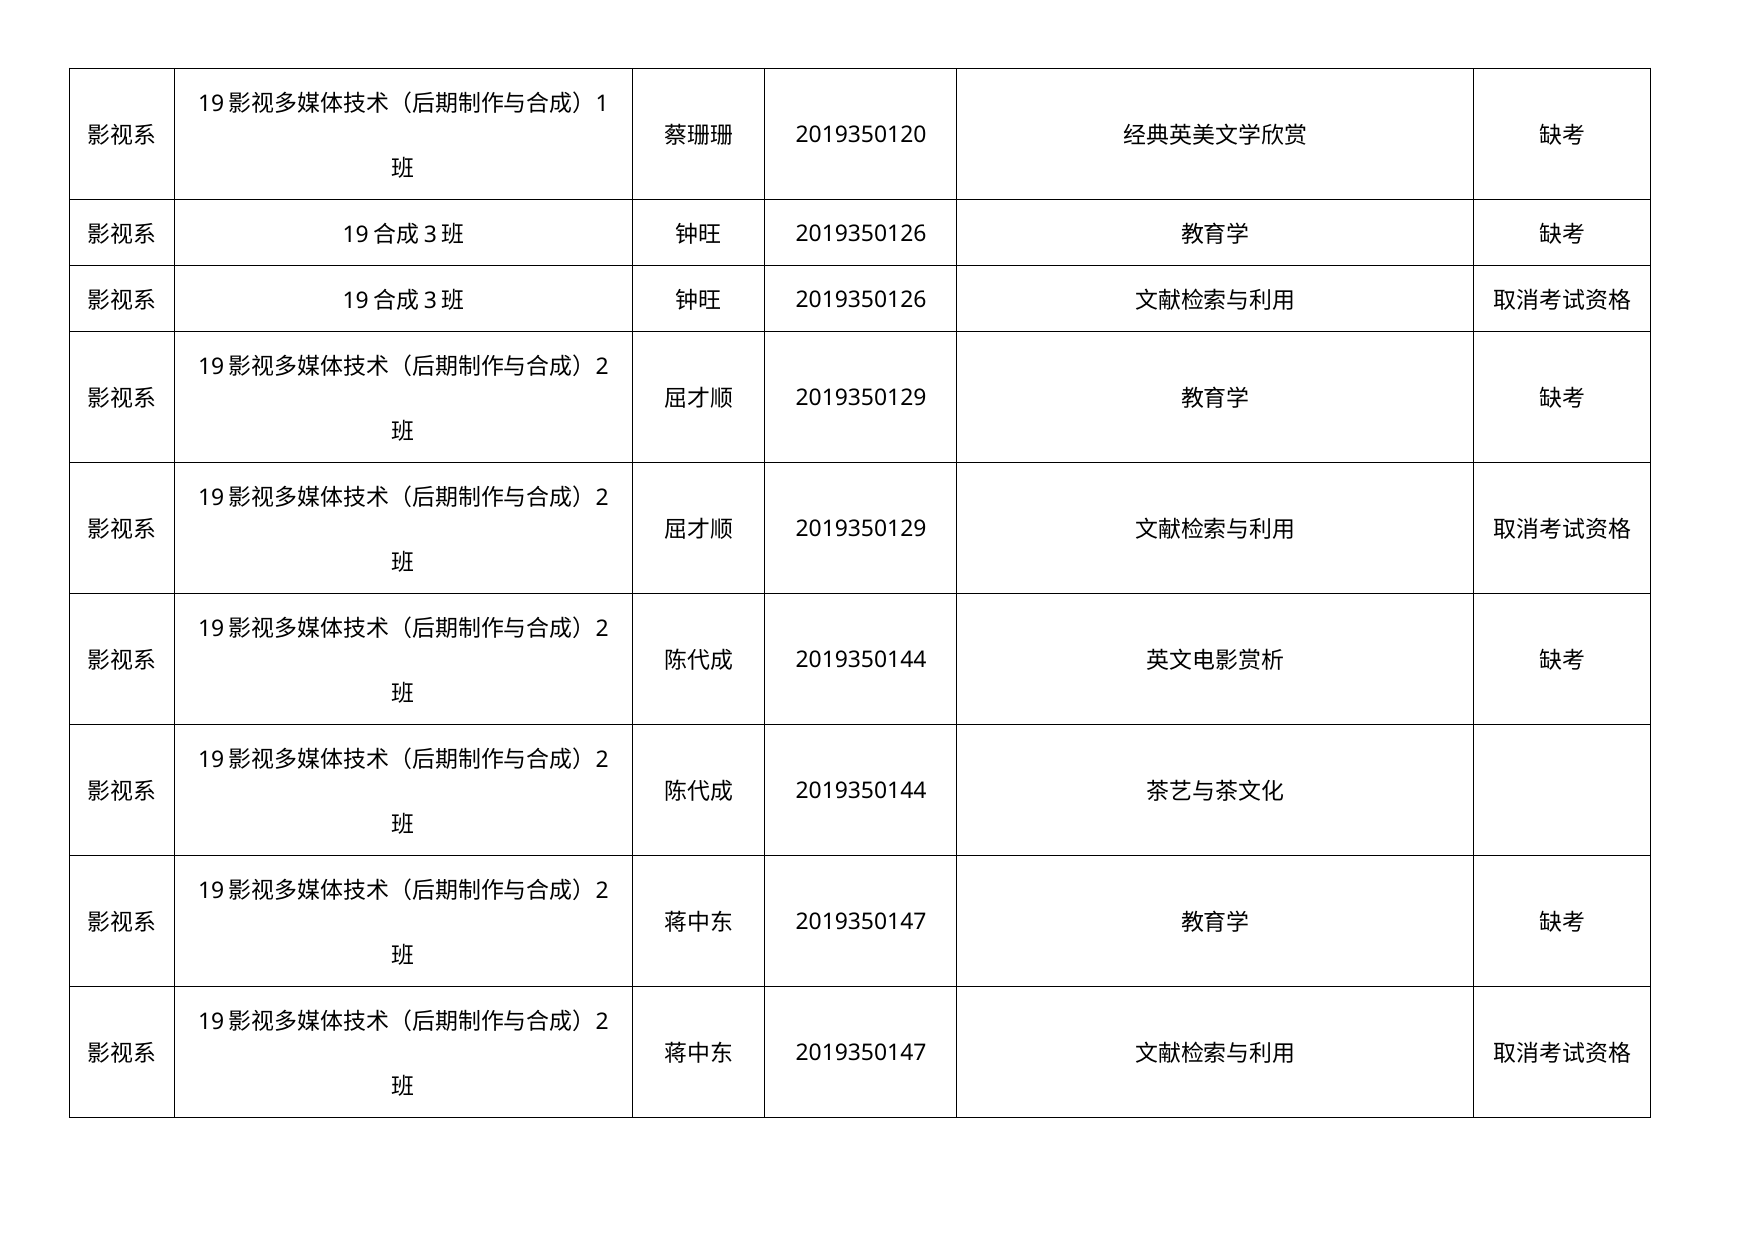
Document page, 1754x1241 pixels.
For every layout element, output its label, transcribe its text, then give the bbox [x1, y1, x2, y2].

table_cell 2019350120 [765, 69, 956, 199]
table_cell 缺考 [1474, 856, 1650, 986]
table_cell 影视系 [70, 856, 174, 986]
table_cell 影视系 [70, 200, 174, 265]
table_cell 19影视多媒体技术（后期制作与合成）2班 [175, 594, 632, 724]
table_cell 19合成3班 [175, 200, 632, 265]
table_cell 钟旺 [633, 266, 764, 331]
table_cell 影视系 [70, 725, 174, 855]
table_cell 2019350129 [765, 463, 956, 593]
table_cell [1474, 725, 1650, 855]
table_cell 19影视多媒体技术（后期制作与合成）2班 [175, 463, 632, 593]
table_cell 2019350144 [765, 594, 956, 724]
table_cell 19影视多媒体技术（后期制作与合成）2班 [175, 987, 632, 1117]
table_cell 2019350129 [765, 332, 956, 462]
table_cell 影视系 [70, 266, 174, 331]
table_cell 2019350147 [765, 856, 956, 986]
table_cell 茶艺与茶文化 [957, 725, 1473, 855]
table_cell 取消考试资格 [1474, 266, 1650, 331]
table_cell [175, 69, 632, 199]
table_cell 19合成3班 [175, 266, 632, 331]
table_cell 影视系 [70, 69, 174, 199]
table_cell 文献检索与利用 [957, 266, 1473, 331]
table_cell 蒋中东 [633, 987, 764, 1117]
table_cell 影视系 [70, 594, 174, 724]
table_cell 蒋中东 [633, 856, 764, 986]
table_cell 缺考 [1474, 594, 1650, 724]
table_cell 教育学 [957, 856, 1473, 986]
table_cell 19影视多媒体技术（后期制作与合成）2班 [175, 856, 632, 986]
table_cell 影视系 [70, 332, 174, 462]
table_cell 取消考试资格 [1474, 463, 1650, 593]
table_cell 2019350144 [765, 725, 956, 855]
table_cell 2019350126 [765, 266, 956, 331]
table_cell 缺考 [1474, 332, 1650, 462]
table_cell 经典英美文学欣赏 [957, 69, 1473, 199]
table_cell 英文电影赏析 [957, 594, 1473, 724]
table_cell 19影视多媒体技术（后期制作与合成）2班 [175, 332, 632, 462]
table_cell 教育学 [957, 332, 1473, 462]
table_cell 19影视多媒体技术（后期制作与合成）2班 [175, 725, 632, 855]
table_cell 钟旺 [633, 200, 764, 265]
table_cell 陈代成 [633, 725, 764, 855]
table_cell 2019350147 [765, 987, 956, 1117]
table_cell 屈才顺 [633, 463, 764, 593]
table_cell 教育学 [957, 200, 1473, 265]
table_cell 陈代成 [633, 594, 764, 724]
table_cell 蔡珊珊 [633, 69, 764, 199]
table_cell 屈才顺 [633, 332, 764, 462]
table_cell 文献检索与利用 [957, 987, 1473, 1117]
table_cell 取消考试资格 [1474, 987, 1650, 1117]
table_cell 缺考 [1474, 69, 1650, 199]
table_cell 影视系 [70, 987, 174, 1117]
table_cell 缺考 [1474, 200, 1650, 265]
table_cell 2019350126 [765, 200, 956, 265]
table_cell 文献检索与利用 [957, 463, 1473, 593]
table_cell 影视系 [70, 463, 174, 593]
